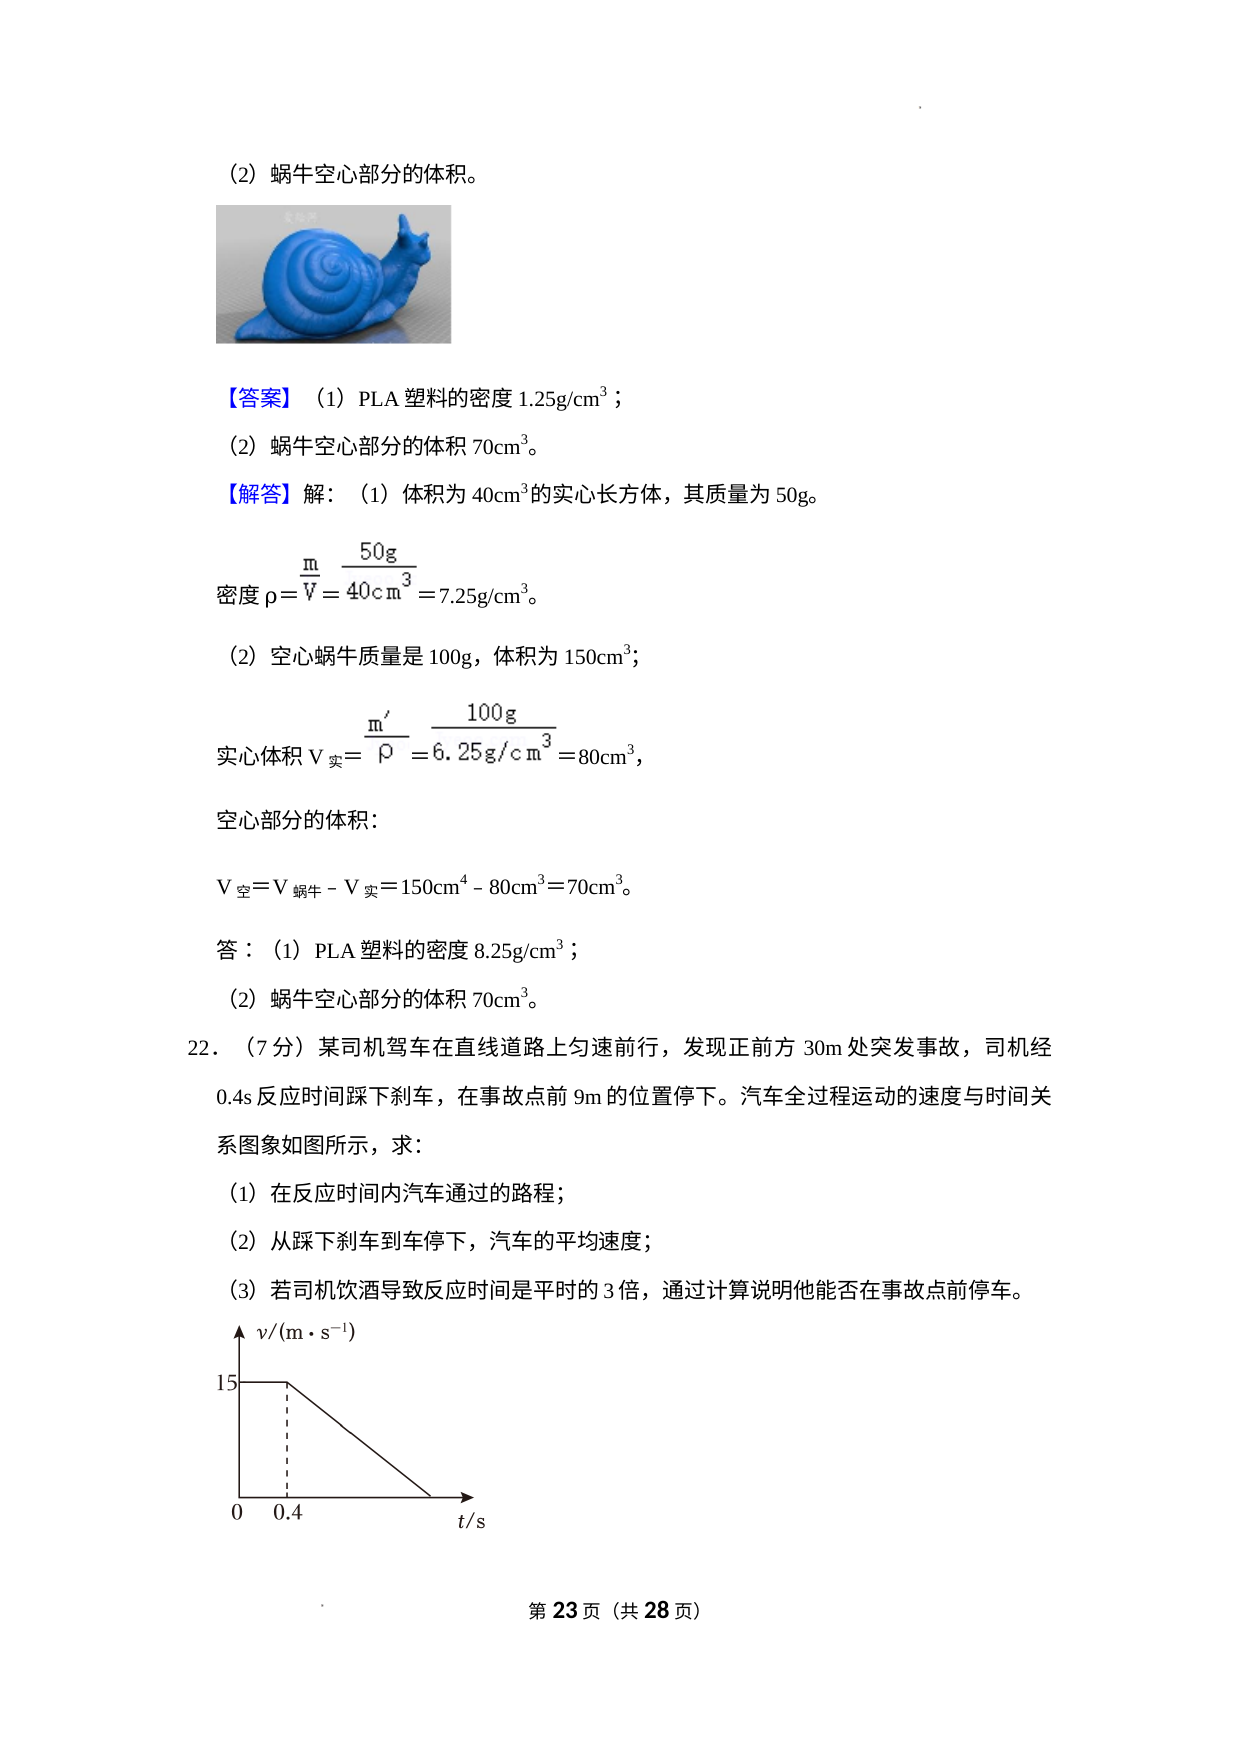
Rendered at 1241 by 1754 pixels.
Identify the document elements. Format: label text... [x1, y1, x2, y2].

text 【解答】解：（1）体积为40cm3的实心长方体，其质量为50g。 [216, 477, 1053, 509]
picture [431, 699, 557, 765]
text （3）若司机饮酒导致反应时间是平时的3倍，通过计算说明他能否在事故点前停车。 [216, 1272, 1053, 1305]
text （2）蜗牛空心部分的体积70cm3。 [216, 429, 1053, 461]
text 空心部分的体积： [216, 803, 1053, 835]
text （2）蜗牛空心部分的体积70cm3。 [216, 981, 1053, 1014]
text V空＝V蜗牛﹣V实＝150cm4﹣80cm3＝70cm3。 [216, 851, 1053, 916]
text 【答案】（1）PLA塑料的密度1.25g/cm3； [216, 381, 1053, 414]
text 实心体积V实＝＝＝80cm3， [216, 687, 1053, 784]
picture [364, 709, 410, 765]
text （2）空心蜗牛质量是100g，体积为150cm3； [216, 639, 1053, 671]
picture [216, 1320, 486, 1530]
text 22．（7分）某司机驾车在直线道路上匀速前行，发现正前方30m处突发事故，司机经0.4s反应时间踩下刹车，在事故点前9m的位置停下。汽车全过程运动的速度与时间关系图象如图所示，求： [187, 1030, 1053, 1160]
picture [299, 548, 320, 604]
text （2）从踩下刹车到车停下，汽车的平均速度； [216, 1224, 1053, 1256]
picture [341, 538, 417, 604]
text 答：（1）PLA塑料的密度8.25g/cm3； [216, 934, 1053, 967]
text （2）蜗牛空心部分的体积。 [216, 157, 1053, 189]
text （1）在反应时间内汽车通过的路程； [216, 1176, 1053, 1208]
text 密度ρ＝＝＝7.25g/cm3。 [216, 525, 1053, 623]
picture [216, 205, 453, 347]
